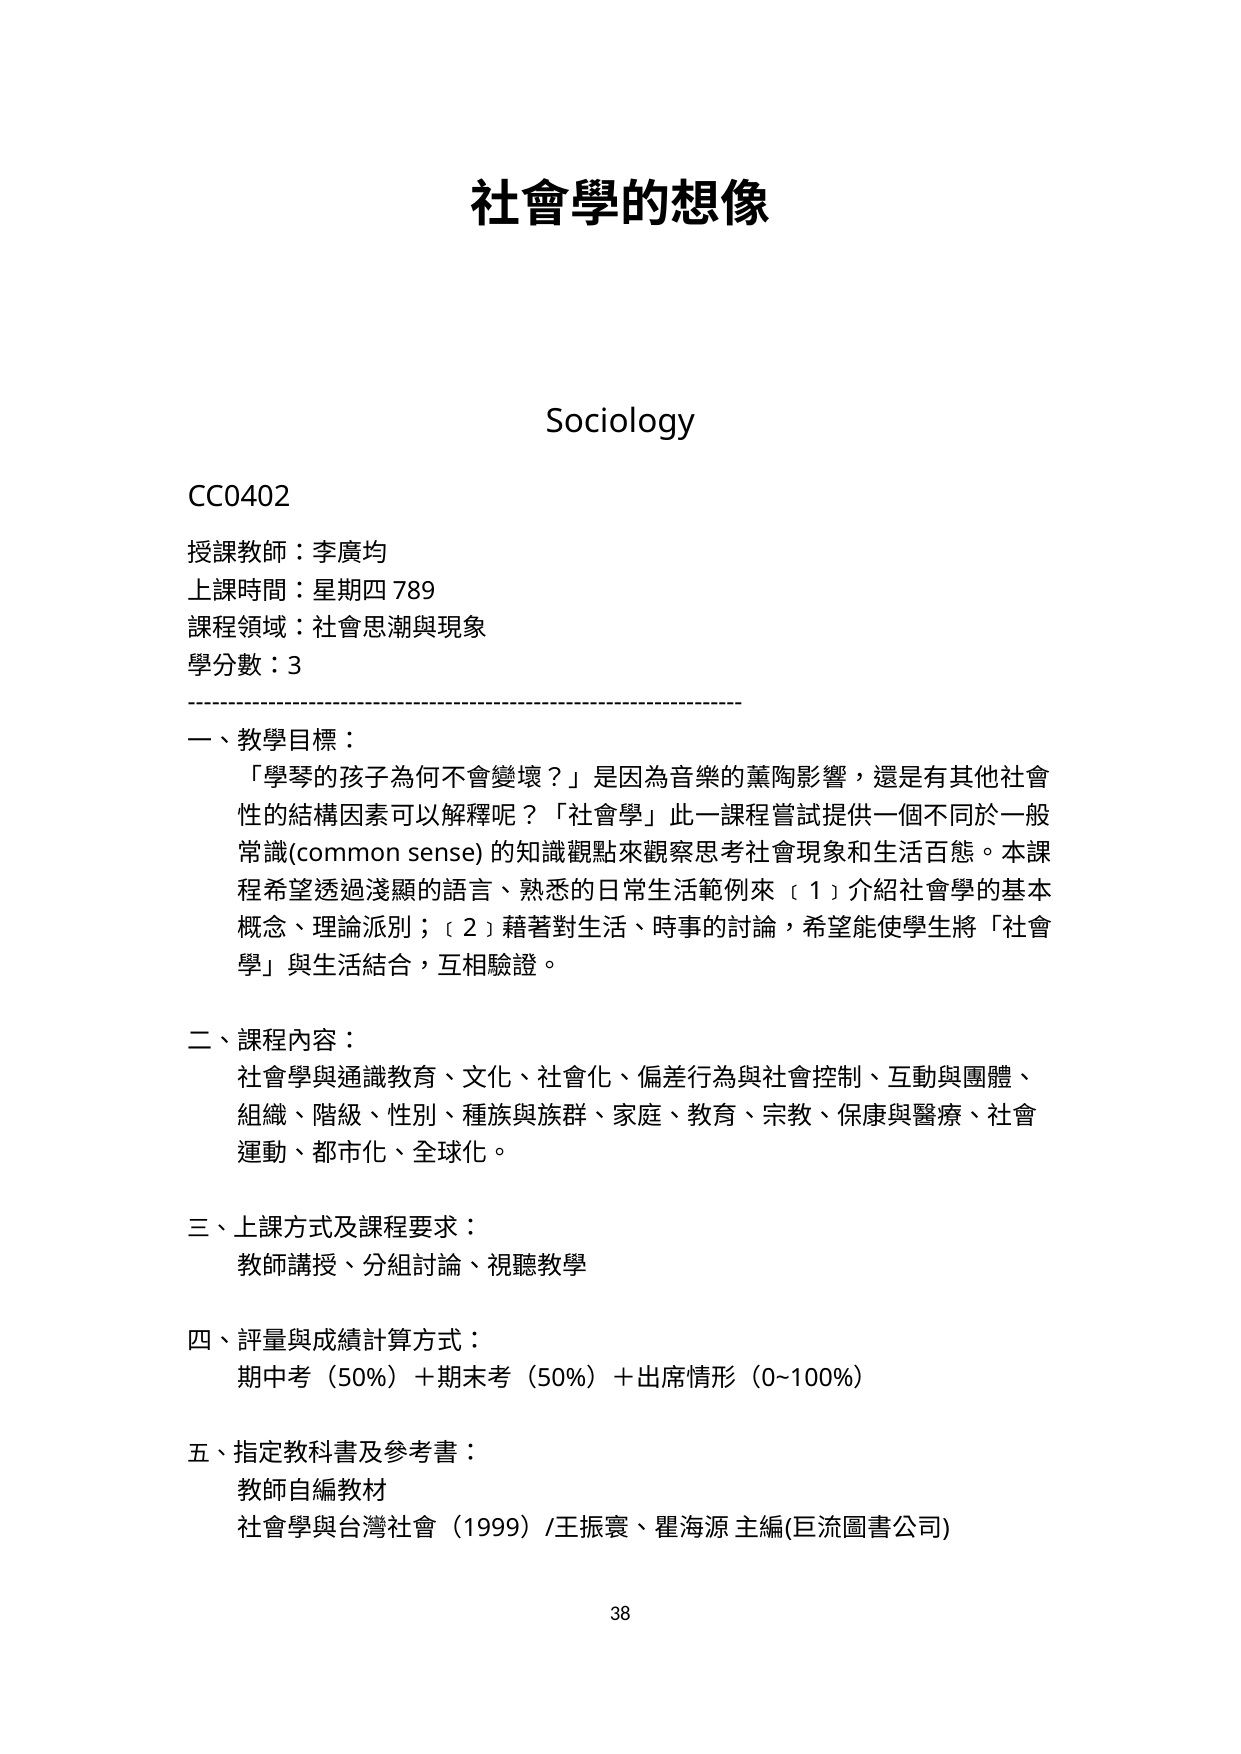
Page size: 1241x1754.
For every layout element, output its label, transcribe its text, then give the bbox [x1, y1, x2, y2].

text Sociology [187, 382, 1053, 457]
text 社會學與通識教育、文化、社會化、偏差行為與社會控制、互動與團體、組織、階級、性別、種族與族群、家庭、教育、宗教、保康與醫療、社會運動、都市化、全球化。 [237, 1057, 1053, 1170]
text 五、指定教科書及參考書： [187, 1432, 1053, 1470]
text --------------------------------------------------------------------- [187, 682, 1053, 720]
text 社會學與台灣社會（1999）/王振寰、瞿海源 主編(巨流圖書公司) [187, 1507, 1053, 1545]
text 教師講授、分組討論、視聽教學 [187, 1245, 1053, 1282]
text 教師自編教材 [187, 1470, 1053, 1507]
text 三、上課方式及課程要求： [187, 1207, 1053, 1245]
text 學分數：3 [187, 645, 1053, 682]
text 「學琴的孩子為何不會變壞？」是因為音樂的薰陶影響，還是有其他社會性的結構因素可以解釋呢？「社會學」此一課程嘗試提供一個不同於一般常識(common sense) 的知識觀點來觀察思考社會現象和生活百態。本課程希望透過淺顯的語言、熟悉的日常生活範例來 ﹝1﹞介紹社會學的基本概念、理論派別；﹝2﹞藉著對生活、時事的討論，希望能使學生將「社會學」與生活結合，互相驗證。 [237, 757, 1053, 982]
text 授課教師：李廣均 [187, 532, 1053, 570]
text CC0402 [187, 457, 1053, 532]
text 上課時間：星期四789 [187, 570, 1053, 607]
text 課程領域：社會思潮與現象 [187, 607, 1053, 645]
text 四、評量與成績計算方式： [187, 1320, 1053, 1357]
subtitle 社會學的想像 [187, 162, 1053, 237]
text 一、教學目標： [187, 720, 1053, 757]
text 期中考（50%）＋期末考（50%）＋出席情形（0~100%） [187, 1357, 1053, 1395]
text 二、課程內容： [187, 1020, 1053, 1057]
